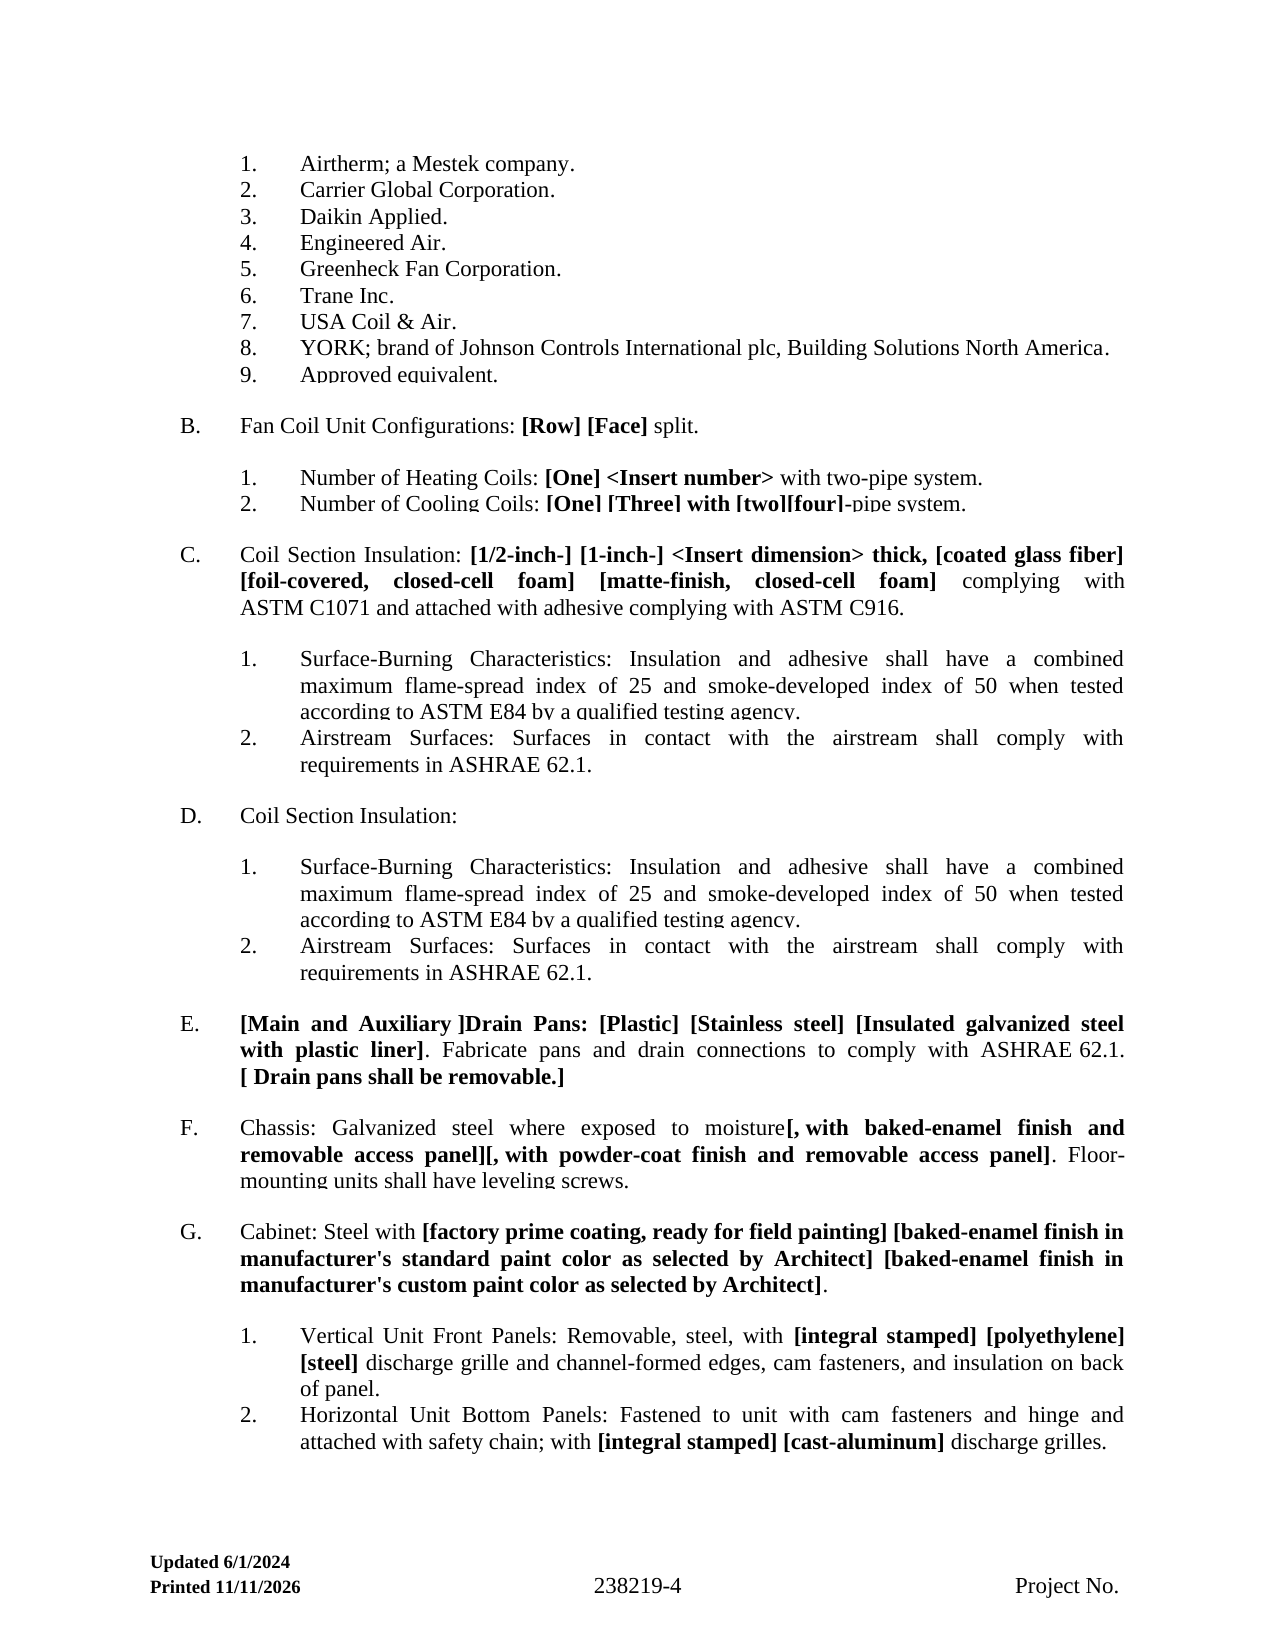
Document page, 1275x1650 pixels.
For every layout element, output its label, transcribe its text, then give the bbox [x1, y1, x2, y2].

text Engineered Air. [240, 229, 1125, 255]
text Coil Section Insulation: [180, 802, 1125, 828]
text Surface-Burning Characteristics: Insulation and adhesive shall have a combined maximum flame-spread index of 25 and smoke-developed index of 50 when tested according to ASTM E84 by a qualified testing agency. [240, 645, 1125, 720]
text Horizontal Unit Bottom Panels: Fastened to unit with cam fasteners and hinge and attached with safety chain; with [integral stamped] [cast-aluminum] discharge grilles. [240, 1401, 1125, 1454]
text Approved equivalent. [240, 361, 1125, 383]
text Greenheck Fan Corporation. [240, 255, 1125, 282]
text Carrier Global Corporation. [240, 176, 1125, 203]
text Coil Section Insulation: [1/2-inch-] [1-inch-] <Insert dimension> thick, [coated glass fiber] [foil-covered, closed-cell foam] [matte-finish, closed-cell foam] complying with ASTM C1071 and attached with adhesive complying with ASTM C916. [180, 541, 1125, 620]
text Cabinet: Steel with [factory prime coating, ready for field painting] [baked-enamel finish in manufacturer's standard paint color as selected by Architect] [baked-enamel finish in manufacturer's custom paint color as selected by Architect]. [180, 1218, 1125, 1297]
text Airtherm; a Mestek company. [240, 150, 1125, 176]
text Surface-Burning Characteristics: Insulation and adhesive shall have a combined maximum flame-spread index of 25 and smoke-developed index of 50 when tested according to ASTM E84 by a qualified testing agency. [240, 853, 1125, 928]
text Airstream Surfaces: Surfaces in contact with the airstream shall comply with requirements in ASHRAE 62.1. [240, 932, 1125, 981]
text Number of Heating Coils: [One] <Insert number> with two-pipe system. [240, 463, 1125, 490]
text Number of Cooling Coils: [One] [Three] with [two][four]-pipe system. [240, 490, 1125, 512]
text Vertical Unit Front Panels: Removable, steel, with [integral stamped] [polyethylene] [steel] discharge grille and channel-formed edges, cam fasteners, and insulation on back of panel. [240, 1322, 1125, 1401]
text YORK; brand of Johnson Controls International plc, Building Solutions North America. [240, 334, 1125, 361]
text Chassis: Galvanized steel where exposed to moisture[, with baked-enamel finish and removable access panel][, with powder-coat finish and removable access panel]. Floor-mounting units shall have leveling screws. [180, 1114, 1125, 1189]
text Fan Coil Unit Configurations: [Row] [Face] split. [180, 412, 1125, 438]
text Daikin Applied. [240, 203, 1125, 229]
text Trane Inc. [240, 282, 1125, 308]
text [Main and Auxiliary ]Drain Pans: [Plastic] [Stainless steel] [Insulated galvanized steel with plastic liner]. Fabricate pans and drain connections to comply with ASHRAE 62.1.[ Drain pans shall be removable.] [180, 1010, 1125, 1089]
text USA Coil & Air. [240, 308, 1125, 334]
text Airstream Surfaces: Surfaces in contact with the airstream shall comply with requirements in ASHRAE 62.1. [240, 724, 1125, 777]
